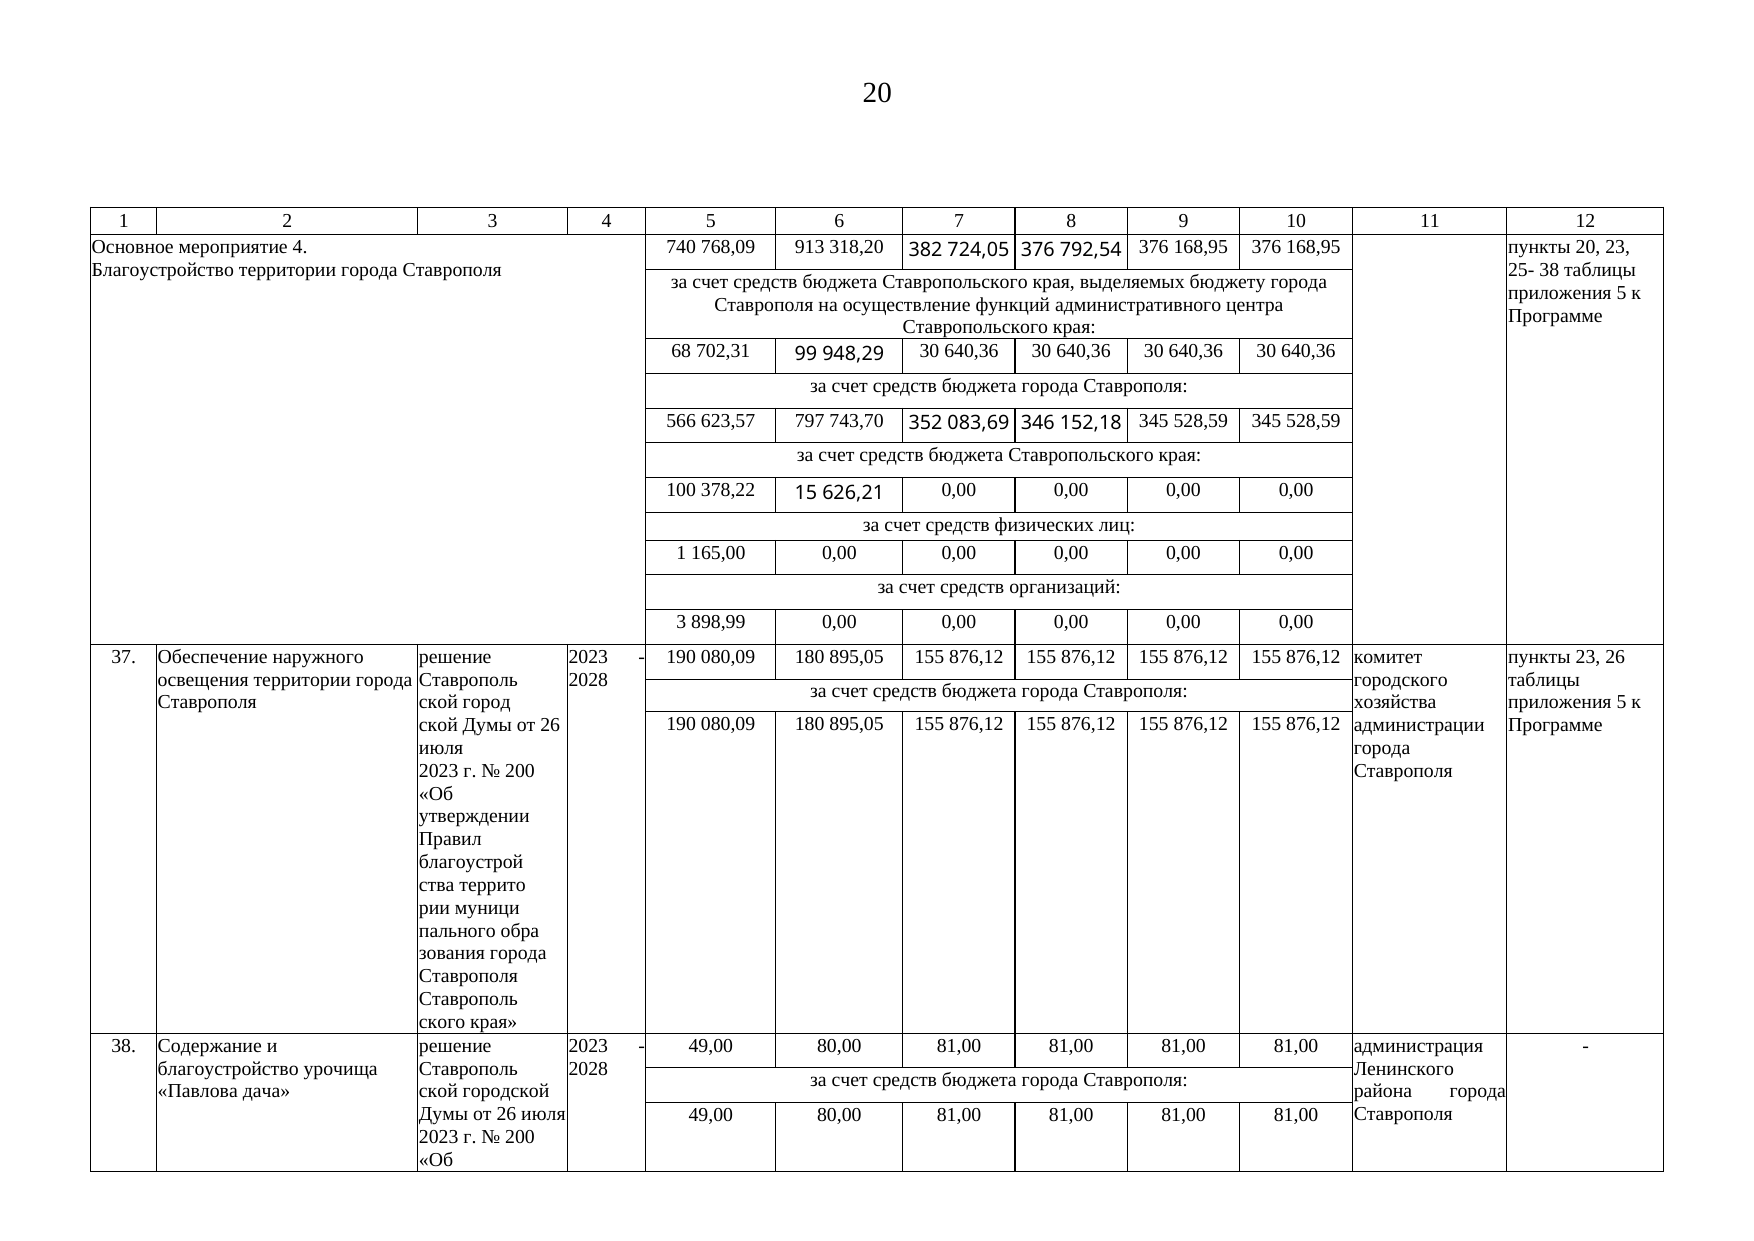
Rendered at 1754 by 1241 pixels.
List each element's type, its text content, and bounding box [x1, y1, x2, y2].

table_cell 376 168,95 [1240, 235, 1352, 269]
table_cell 0,00 [903, 541, 1014, 574]
table_header 8 [1016, 208, 1127, 234]
table_cell 0,00 [1128, 478, 1239, 512]
table_cell комитет городского хозяйства администрации города Ставрополя [1353, 645, 1506, 1033]
table_cell 30 640,36 [1240, 339, 1352, 373]
table_cell 155 876,12 [903, 712, 1014, 1033]
table_cell за счет средств бюджета города Ставрополя: [646, 374, 1352, 408]
table_header 5 [646, 208, 775, 234]
table_cell 0,00 [776, 541, 902, 574]
table_cell 30 640,36 [903, 339, 1014, 373]
table_cell за счет средств бюджета города Ставрополя: [646, 680, 1352, 711]
table_cell 376 168,95 [1128, 235, 1239, 269]
table_cell за счет средств бюджета Ставропольского края: [646, 443, 1352, 477]
table_cell 180 895,05 [776, 645, 902, 678]
table_cell Содержание и благоустройство урочища «Павлова дача» [157, 1034, 417, 1171]
table_cell 0,00 [776, 610, 902, 644]
table_cell 155 876,12 [1016, 712, 1127, 1033]
table_cell 0,00 [1016, 478, 1127, 512]
table_cell пункты 23, 26 таблицы приложения 5 к Программе [1507, 645, 1663, 1033]
table_cell 346 152,18 [1016, 409, 1127, 442]
table_cell 15 626,21 [776, 478, 902, 512]
table_cell 80,00 [776, 1034, 902, 1067]
table_cell 81,00 [1016, 1103, 1127, 1171]
table_cell 81,00 [1240, 1103, 1352, 1171]
table_cell 3 898,99 [646, 610, 775, 644]
table_cell 155 876,12 [1240, 645, 1352, 678]
table_cell 38. [91, 1034, 156, 1171]
table_header 3 [418, 208, 567, 234]
table_cell 740 768,09 [646, 235, 775, 269]
table_cell 0,00 [903, 610, 1014, 644]
table_cell 49,00 [646, 1034, 775, 1067]
table_cell 180 895,05 [776, 712, 902, 1033]
table_cell пункты 20, 23, 25- 38 таблицы приложения 5 к Программе [1507, 235, 1663, 644]
table_cell 155 876,12 [1128, 712, 1239, 1033]
table_header 2 [157, 208, 417, 234]
table_cell 345 528,59 [1128, 409, 1239, 442]
table_cell 0,00 [1128, 610, 1239, 644]
table_header 4 [568, 208, 645, 234]
table_cell 0,00 [1240, 610, 1352, 644]
table_cell 913 318,20 [776, 235, 902, 269]
table_cell решение Ставрополь ской городской Думы от 26 июля 2023 г. № 200 «Об утверждении Правил благоустрой ства террито рии муници пального обра зования города Ставрополя Ставрополь ского края» [418, 1034, 567, 1171]
table_cell за счет средств физических лиц: [646, 513, 1352, 540]
table_cell за счет средств бюджета города Ставрополя: [646, 1068, 1352, 1102]
table_cell 155 876,12 [1128, 645, 1239, 678]
table_cell 155 876,12 [903, 645, 1014, 678]
table_cell 68 702,31 [646, 339, 775, 373]
table_cell 345 528,59 [1240, 409, 1352, 442]
table_cell 352 083,69 [903, 409, 1014, 442]
table_cell - [1507, 1034, 1663, 1171]
table_cell 566 623,57 [646, 409, 775, 442]
table_cell администрация Ленинского района города Ставрополя [1353, 1034, 1506, 1171]
table_cell 1 165,00 [646, 541, 775, 574]
table_cell 376 792,54 [1016, 235, 1127, 269]
table_cell 0,00 [1128, 541, 1239, 574]
table_cell [1353, 235, 1506, 644]
table_cell 382 724,05 [903, 235, 1014, 269]
table_cell 190 080,09 [646, 645, 775, 678]
table_header 1 [91, 208, 156, 234]
table_cell 2023 - 2028 [568, 645, 645, 1033]
table_cell 81,00 [1240, 1034, 1352, 1067]
table_cell 37. [91, 645, 156, 1033]
table_cell за счет средств бюджета Ставропольского края, выделяемых бюджету города Ставрополя на осуществление функций административного центра Ставропольского края: [646, 270, 1352, 338]
table_cell 30 640,36 [1016, 339, 1127, 373]
table_cell 2023 - 2028 [568, 1034, 645, 1171]
table_cell 30 640,36 [1128, 339, 1239, 373]
table_cell 155 876,12 [1240, 712, 1352, 1033]
table_cell за счет средств организаций: [646, 575, 1352, 609]
table_cell 99 948,29 [776, 339, 902, 373]
table_header 9 [1128, 208, 1239, 234]
table_header 11 [1353, 208, 1506, 234]
table_cell 0,00 [1240, 478, 1352, 512]
table_cell 0,00 [903, 478, 1014, 512]
table_cell 0,00 [1240, 541, 1352, 574]
table_cell 155 876,12 [1016, 645, 1127, 678]
table_cell 81,00 [903, 1034, 1014, 1067]
table_cell 797 743,70 [776, 409, 902, 442]
table_cell 81,00 [903, 1103, 1014, 1171]
table_cell 49,00 [646, 1103, 775, 1171]
table_cell Основное мероприятие 4. Благоустройство территории города Ставрополя [91, 235, 645, 644]
table_cell 81,00 [1016, 1034, 1127, 1067]
table_cell 190 080,09 [646, 712, 775, 1033]
table_header 6 [776, 208, 902, 234]
table_cell 0,00 [1016, 541, 1127, 574]
table_cell 81,00 [1128, 1103, 1239, 1171]
table_header 12 [1507, 208, 1663, 234]
table_cell Обеспечение наружного освещения территории города Ставрополя [157, 645, 417, 1033]
table_header 10 [1240, 208, 1352, 234]
table_cell решение Ставрополь ской город ской Думы от 26 июля 2023 г. № 200 «Об утверждении Правил благоустрой ства террито рии муници пального обра зования города Ставрополя Ставрополь ского края» [418, 645, 567, 1033]
table_header 7 [903, 208, 1014, 234]
table_cell 80,00 [776, 1103, 902, 1171]
table_cell 0,00 [1016, 610, 1127, 644]
table_cell 100 378,22 [646, 478, 775, 512]
table_cell 81,00 [1128, 1034, 1239, 1067]
